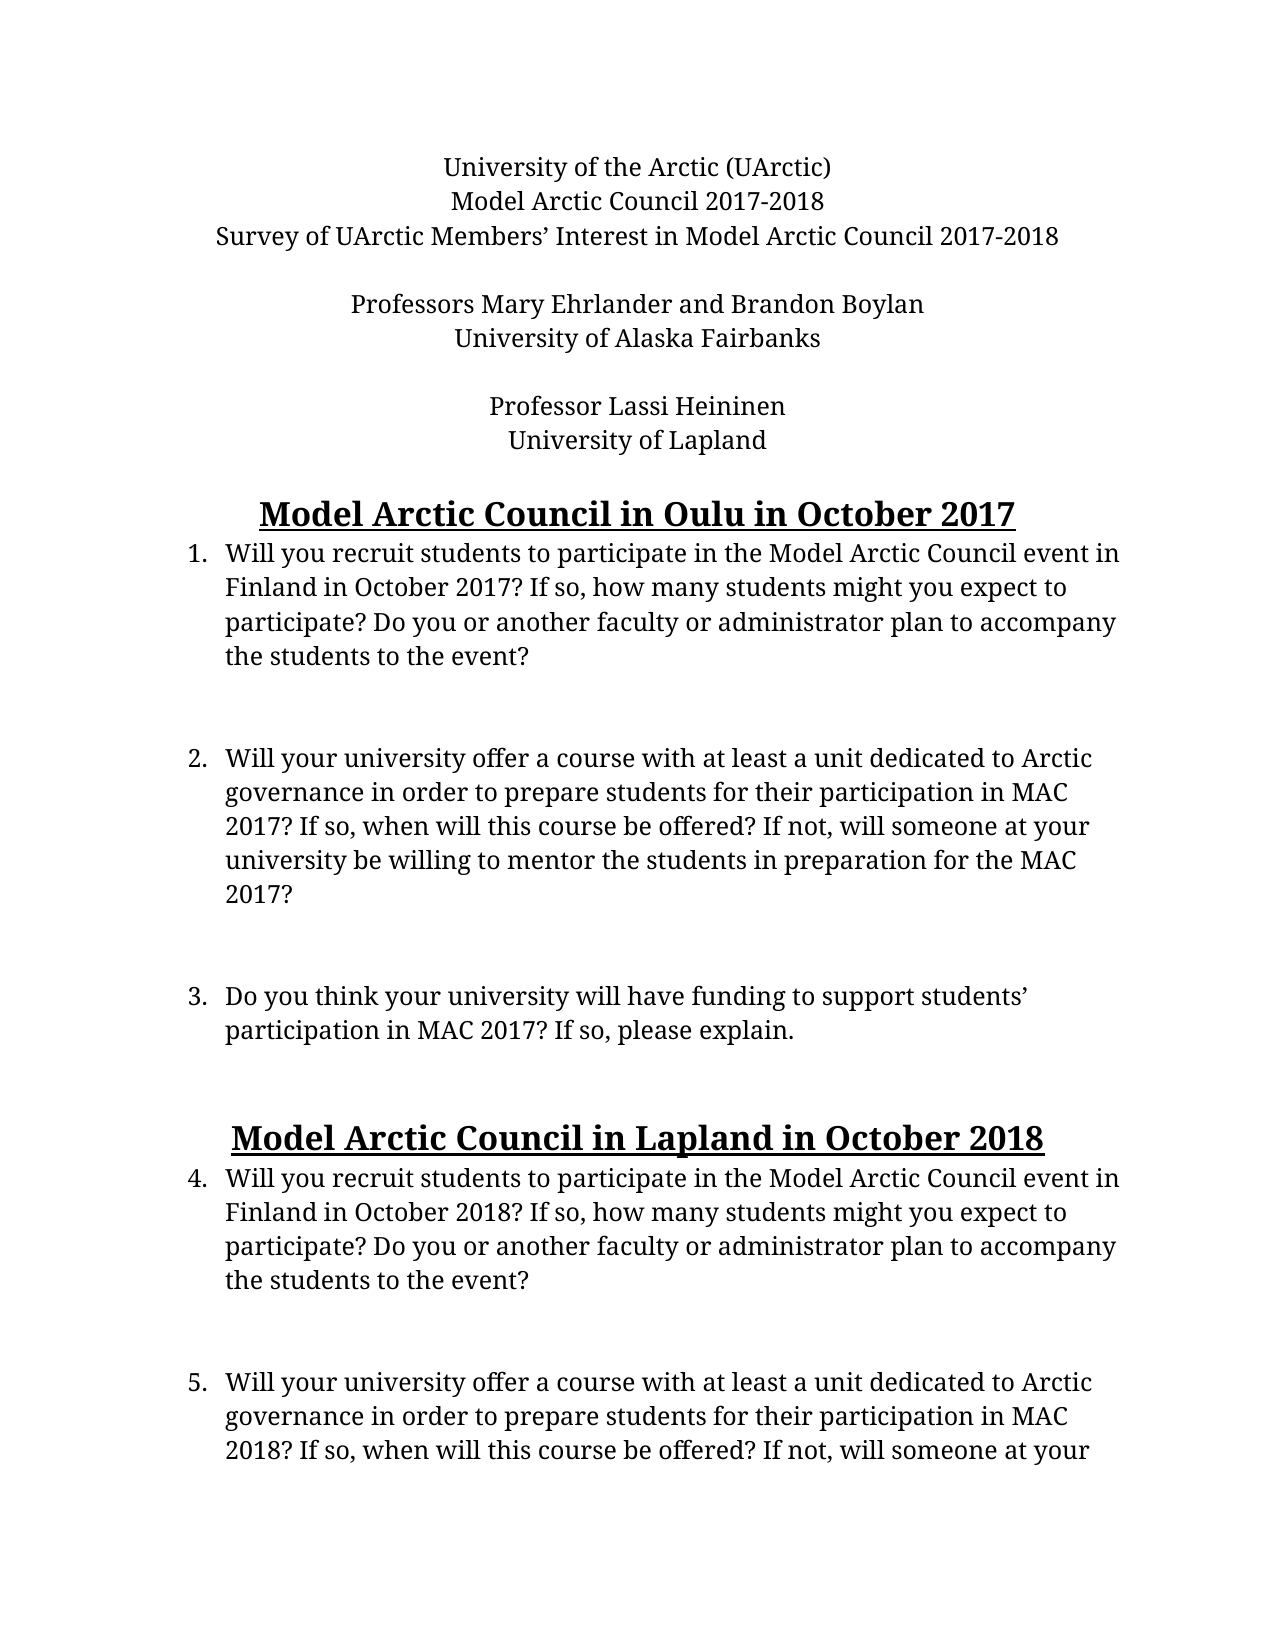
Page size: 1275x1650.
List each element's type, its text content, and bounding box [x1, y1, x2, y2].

text University of Alaska Fairbanks [150, 320, 1125, 354]
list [187, 1365, 1125, 1467]
list Do you think your university will have funding to support students’ participation in MAC 2017? If so, please explain. [187, 979, 1125, 1047]
text Survey of UArctic Members’ Interest in Model Arctic Council 2017-2018 [150, 218, 1125, 252]
list Will you recruit students to participate in the Model Arctic Council event in Finland in October 2018? If so, how many students might you expect to participate? Do you or another faculty or administrator plan to accompany the students to the event? [187, 1161, 1125, 1297]
list Will you recruit students to participate in the Model Arctic Council event in Finland in October 2017? If so, how many students might you expect to participate? Do you or another faculty or administrator plan to accompany the students to the event? [187, 536, 1125, 672]
text Model Arctic Council 2017-2018 [150, 184, 1125, 218]
text University of the Arctic (UArctic) [150, 150, 1125, 184]
text Professors Mary Ehrlander and Brandon Boylan [150, 286, 1125, 320]
text Professor Lassi Heininen [150, 388, 1125, 422]
text University of Lapland [150, 422, 1125, 457]
list Will your university offer a course with at least a unit dedicated to Arctic governance in order to prepare students for their participation in MAC 2017? If so, when will this course be offered? If not, will someone at your university be willing to mentor the students in preparation for the MAC 2017? [187, 740, 1125, 911]
text Model Arctic Council in Oulu in October 2017 [150, 491, 1125, 536]
text Model Arctic Council in Lapland in October 2018 [150, 1115, 1125, 1161]
